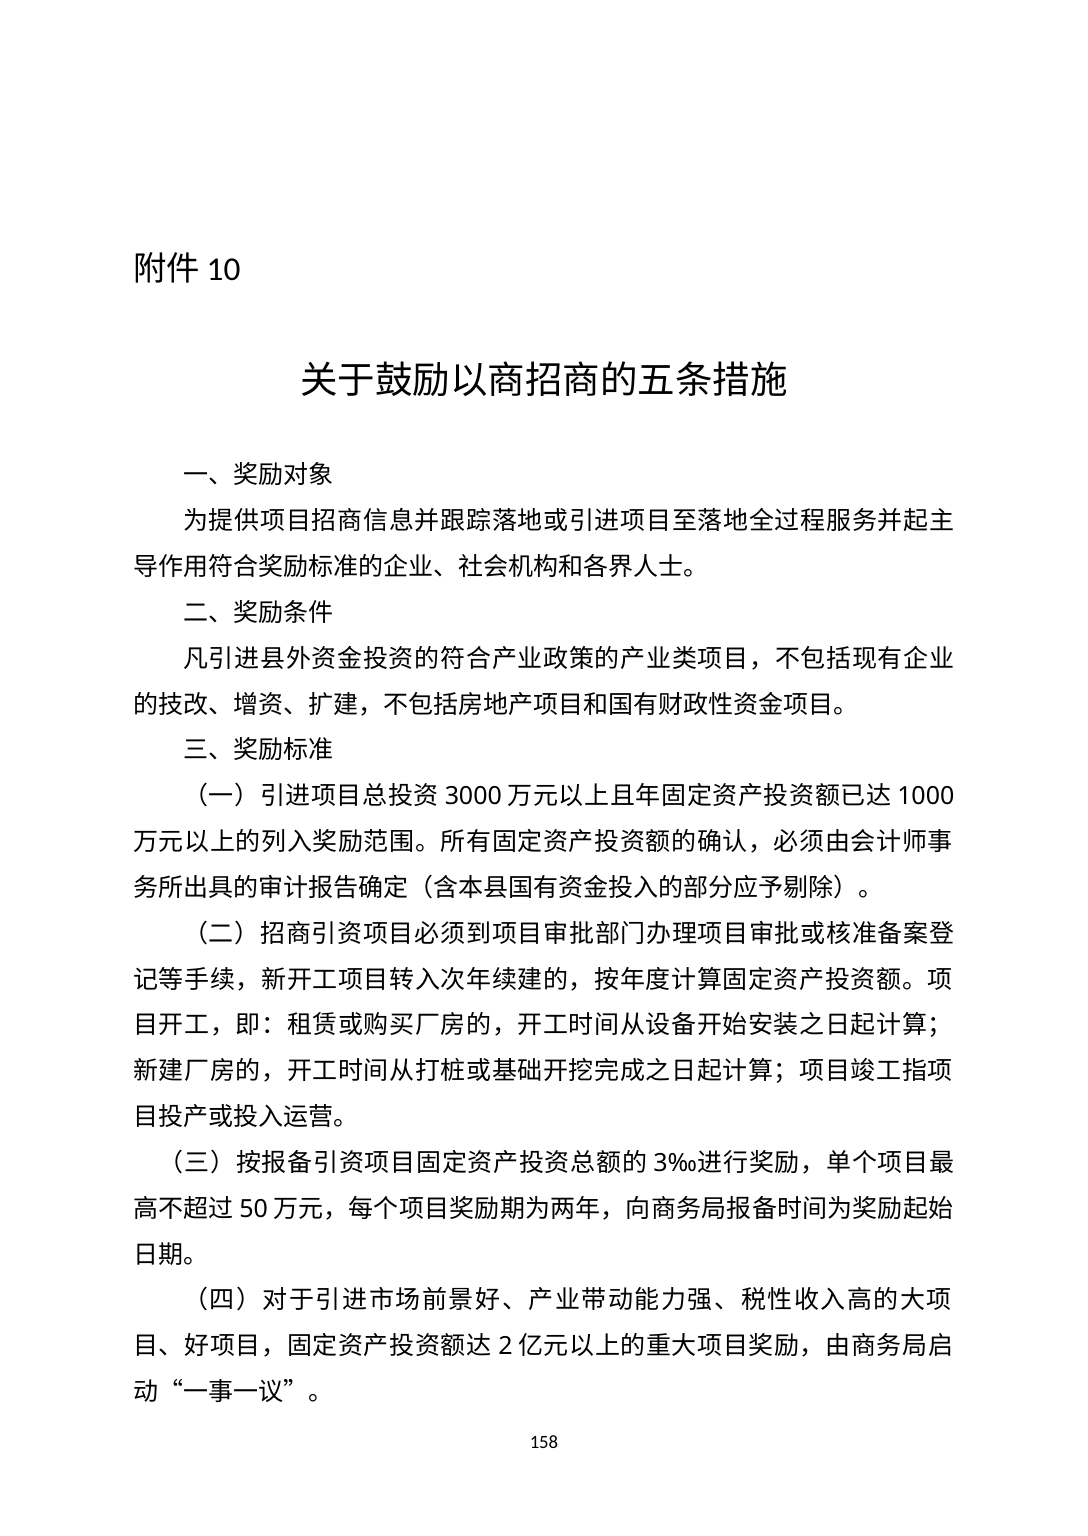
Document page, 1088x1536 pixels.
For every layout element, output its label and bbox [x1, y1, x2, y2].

table_header [132, 167, 956, 1411]
